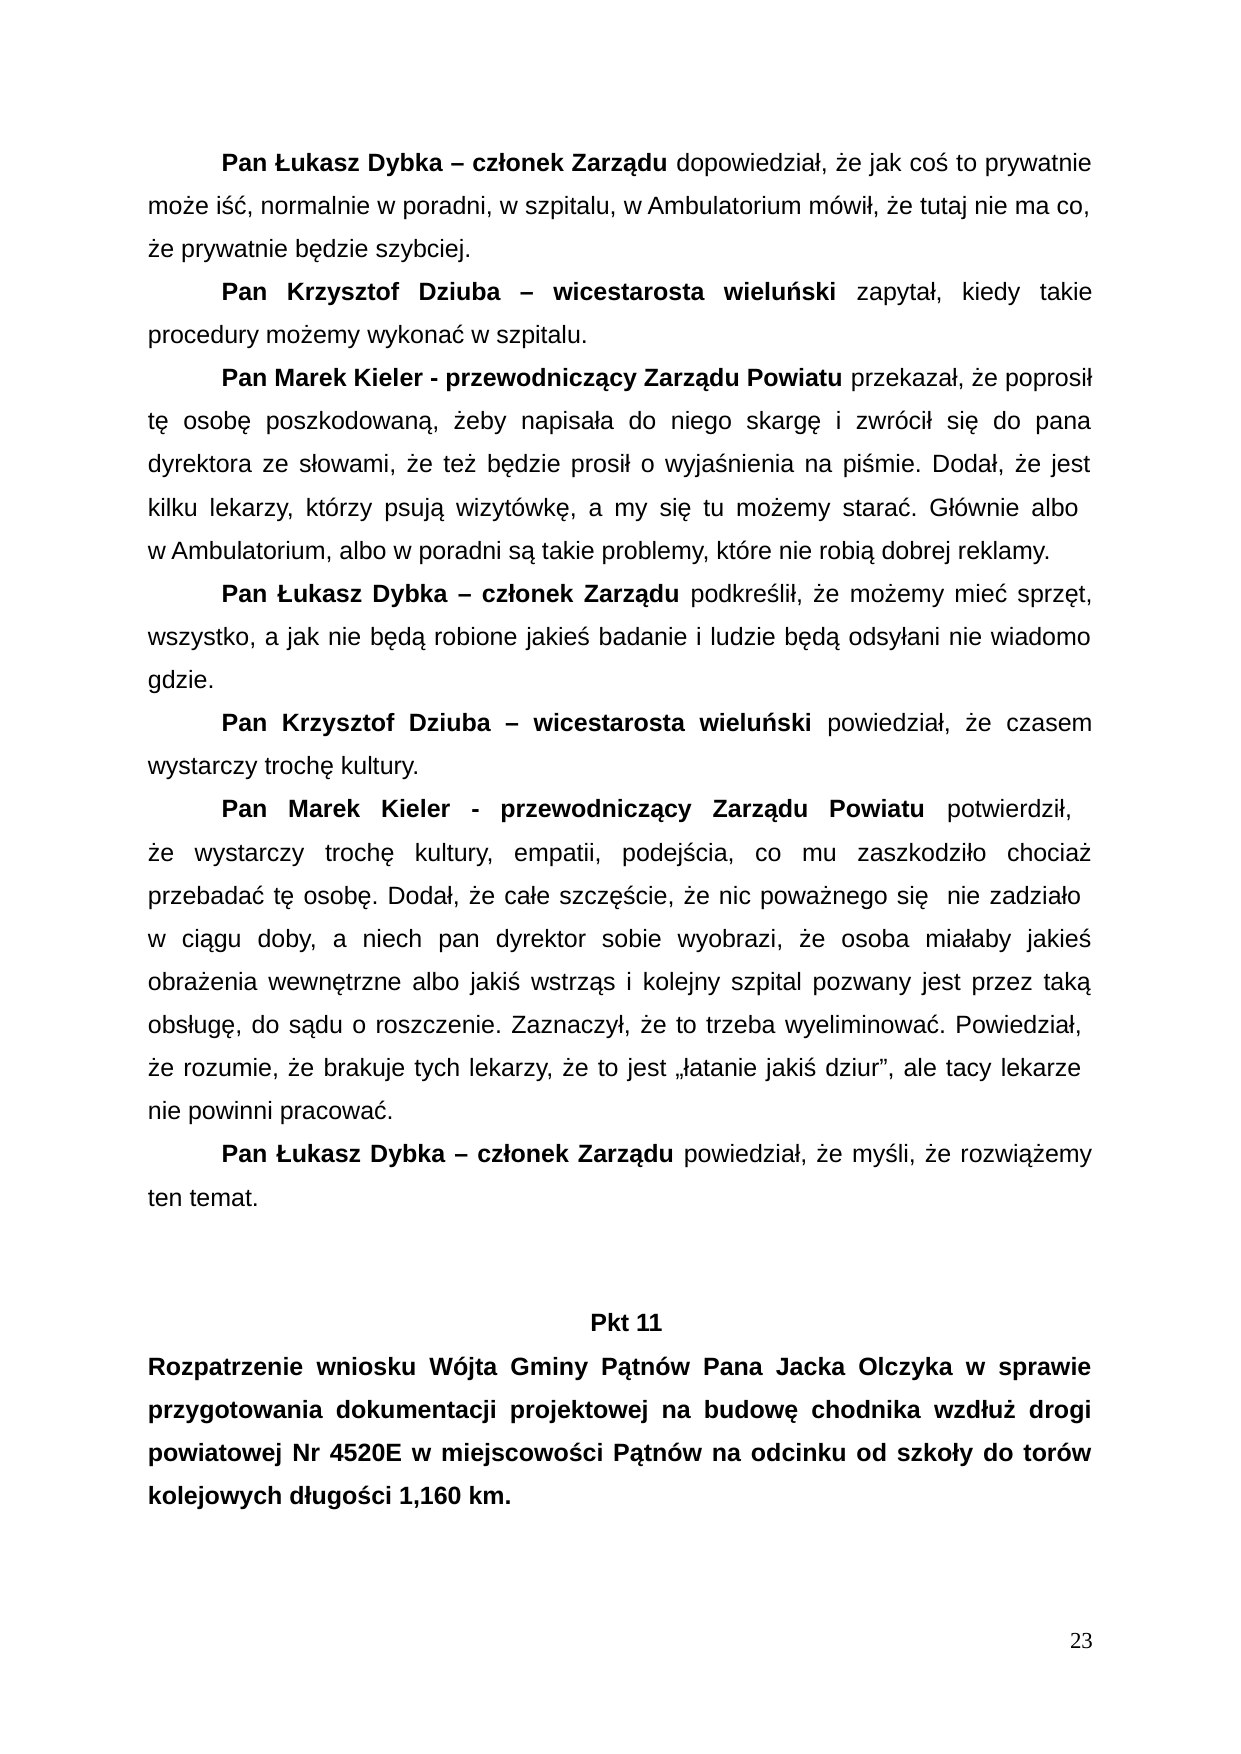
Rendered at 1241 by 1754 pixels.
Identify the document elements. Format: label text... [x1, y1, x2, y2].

text Rozpatrzenie wniosku Wójta Gminy Pątnów Pana Jacka Olczyka w sprawie przygotowania dokumentacji projektowej na budowę chodnika wzdłuż drogi powiatowej Nr 4520E w miejscowości Pątnów na odcinku od szkoły do torów kolejowych długości 1,160 km. [148, 1351, 1093, 1509]
text Pan Marek Kieler - przewodniczący Zarządu Powiatu przekazał, że poprosił tę osobę poszkodowaną, żeby napisała do niego skargę i zwrócił się do pana dyrektora ze słowami, że też będzie prosił o wyjaśnienia na piśmie. Dodał, że jest kilku lekarzy, którzy psują wizytówkę, a my się tu możemy starać. Głównie albo w Ambulatorium, albo w poradni są takie problemy, które nie robią dobrej reklamy. [148, 363, 1093, 564]
text Pan Krzysztof Dziuba – wicestarosta wieluński zapytał, kiedy takie procedury możemy wykonać w szpitalu. [148, 277, 1093, 349]
text Pan Krzysztof Dziuba – wicestarosta wieluński powiedział, że czasem wystarczy trochę kultury. [148, 708, 1093, 780]
subtitle Pkt 11 [561, 1308, 1093, 1337]
text Pan Łukasz Dybka – członek Zarządu podkreślił, że możemy mieć sprzęt, wszystko, a jak nie będą robione jakieś badanie i ludzie będą odsyłani nie wiadomo gdzie. [148, 579, 1093, 694]
text Pan Łukasz Dybka – członek Zarządu powiedział, że myśli, że rozwiążemy ten temat. [148, 1139, 1093, 1211]
text Pan Łukasz Dybka – członek Zarządu dopowiedział, że jak coś to prywatnie może iść, normalnie w poradni, w szpitalu, w Ambulatorium mówił, że tutaj nie ma co, że prywatnie będzie szybciej. [148, 148, 1093, 263]
text Pan Marek Kieler - przewodniczący Zarządu Powiatu potwierdził, że wystarczy trochę kultury, empatii, podejścia, co mu zaszkodziło chociaż przebadać tę osobę. Dodał, że całe szczęście, że nic poważnego się nie zadziało w ciągu doby, a niech pan dyrektor sobie wyobrazi, że osoba miałaby jakieś obrażenia wewnętrzne albo jakiś wstrząs i kolejny szpital pozwany jest przez taką obsługę, do sądu o roszczenie. Zaznaczył, że to trzeba wyeliminować. Powiedział, że rozumie, że brakuje tych lekarzy, że to jest „łatanie jakiś dziur”, ale tacy lekarze nie powinni pracować. [148, 794, 1093, 1125]
